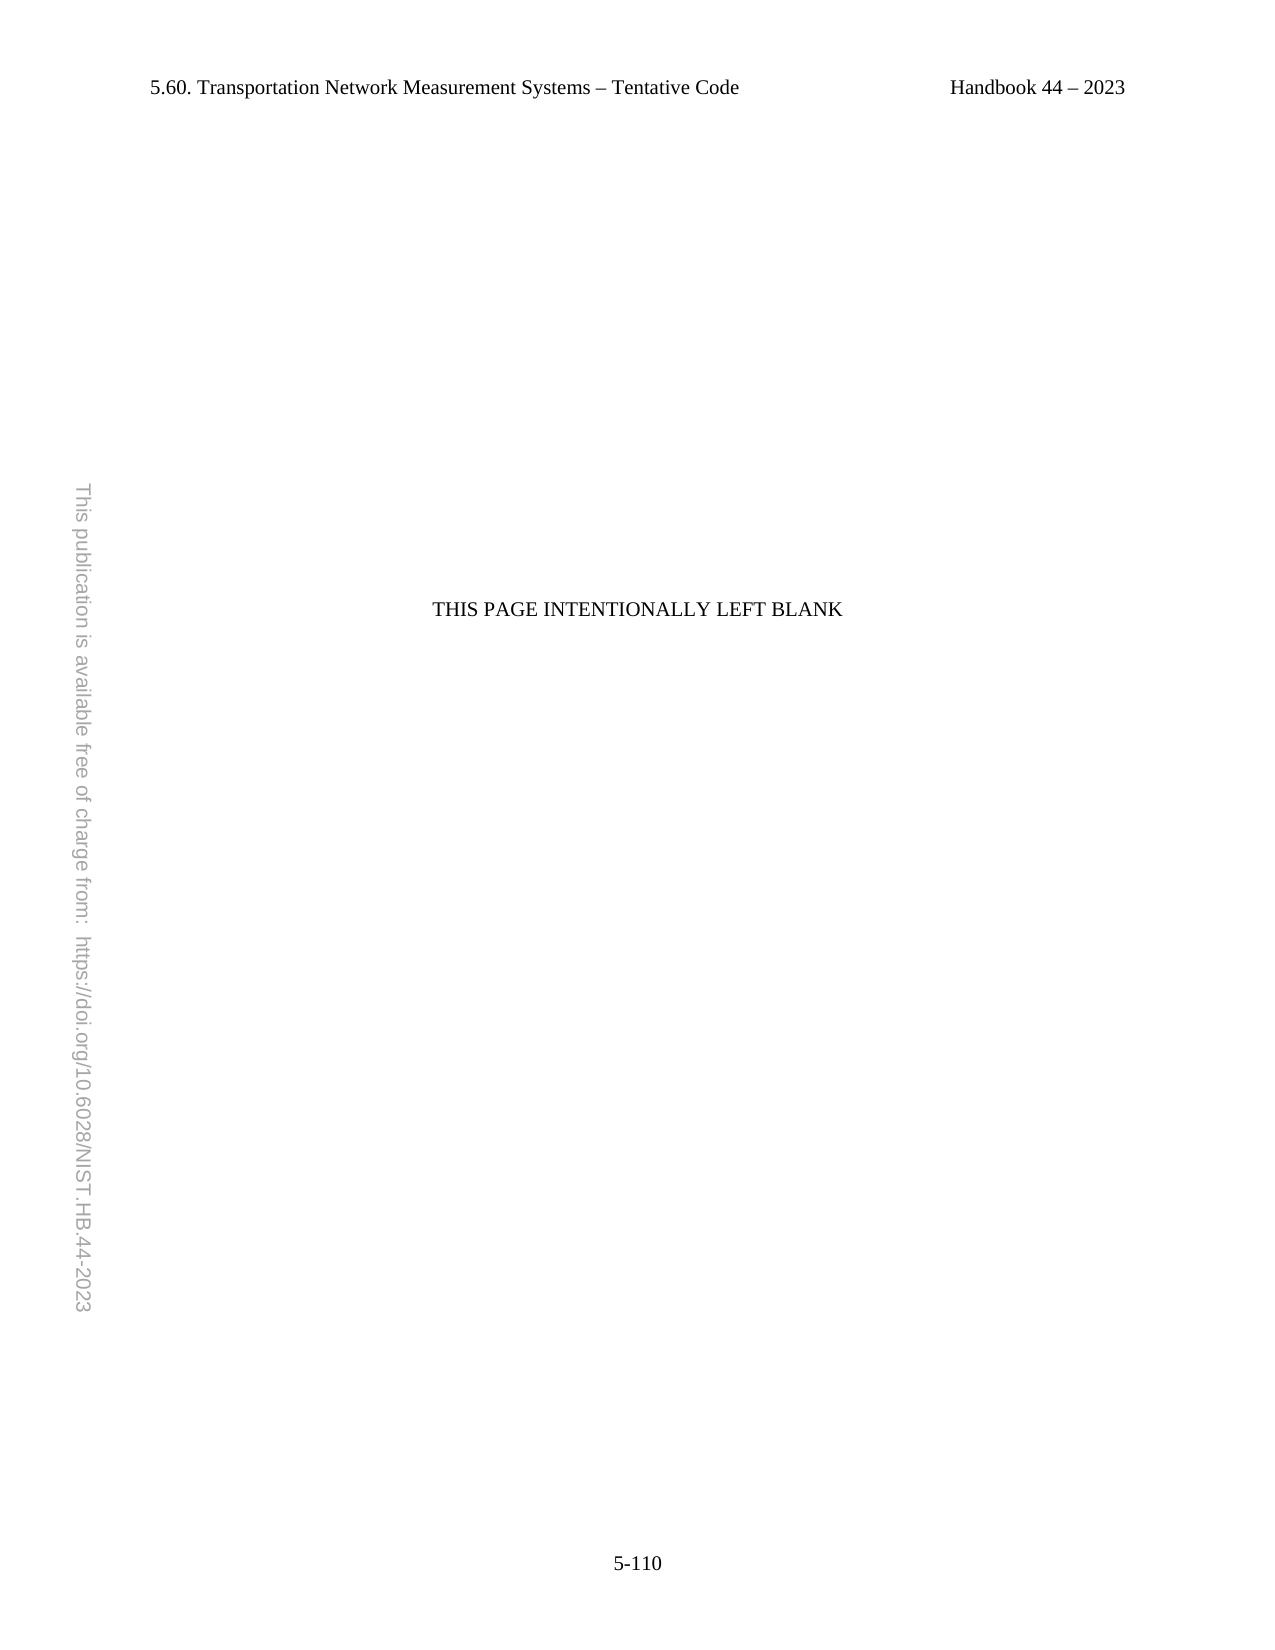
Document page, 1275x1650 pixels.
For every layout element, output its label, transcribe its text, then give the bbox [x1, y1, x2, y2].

text THIS PAGE INTENTIONALLY LEFT BLANK [150, 597, 1125, 621]
